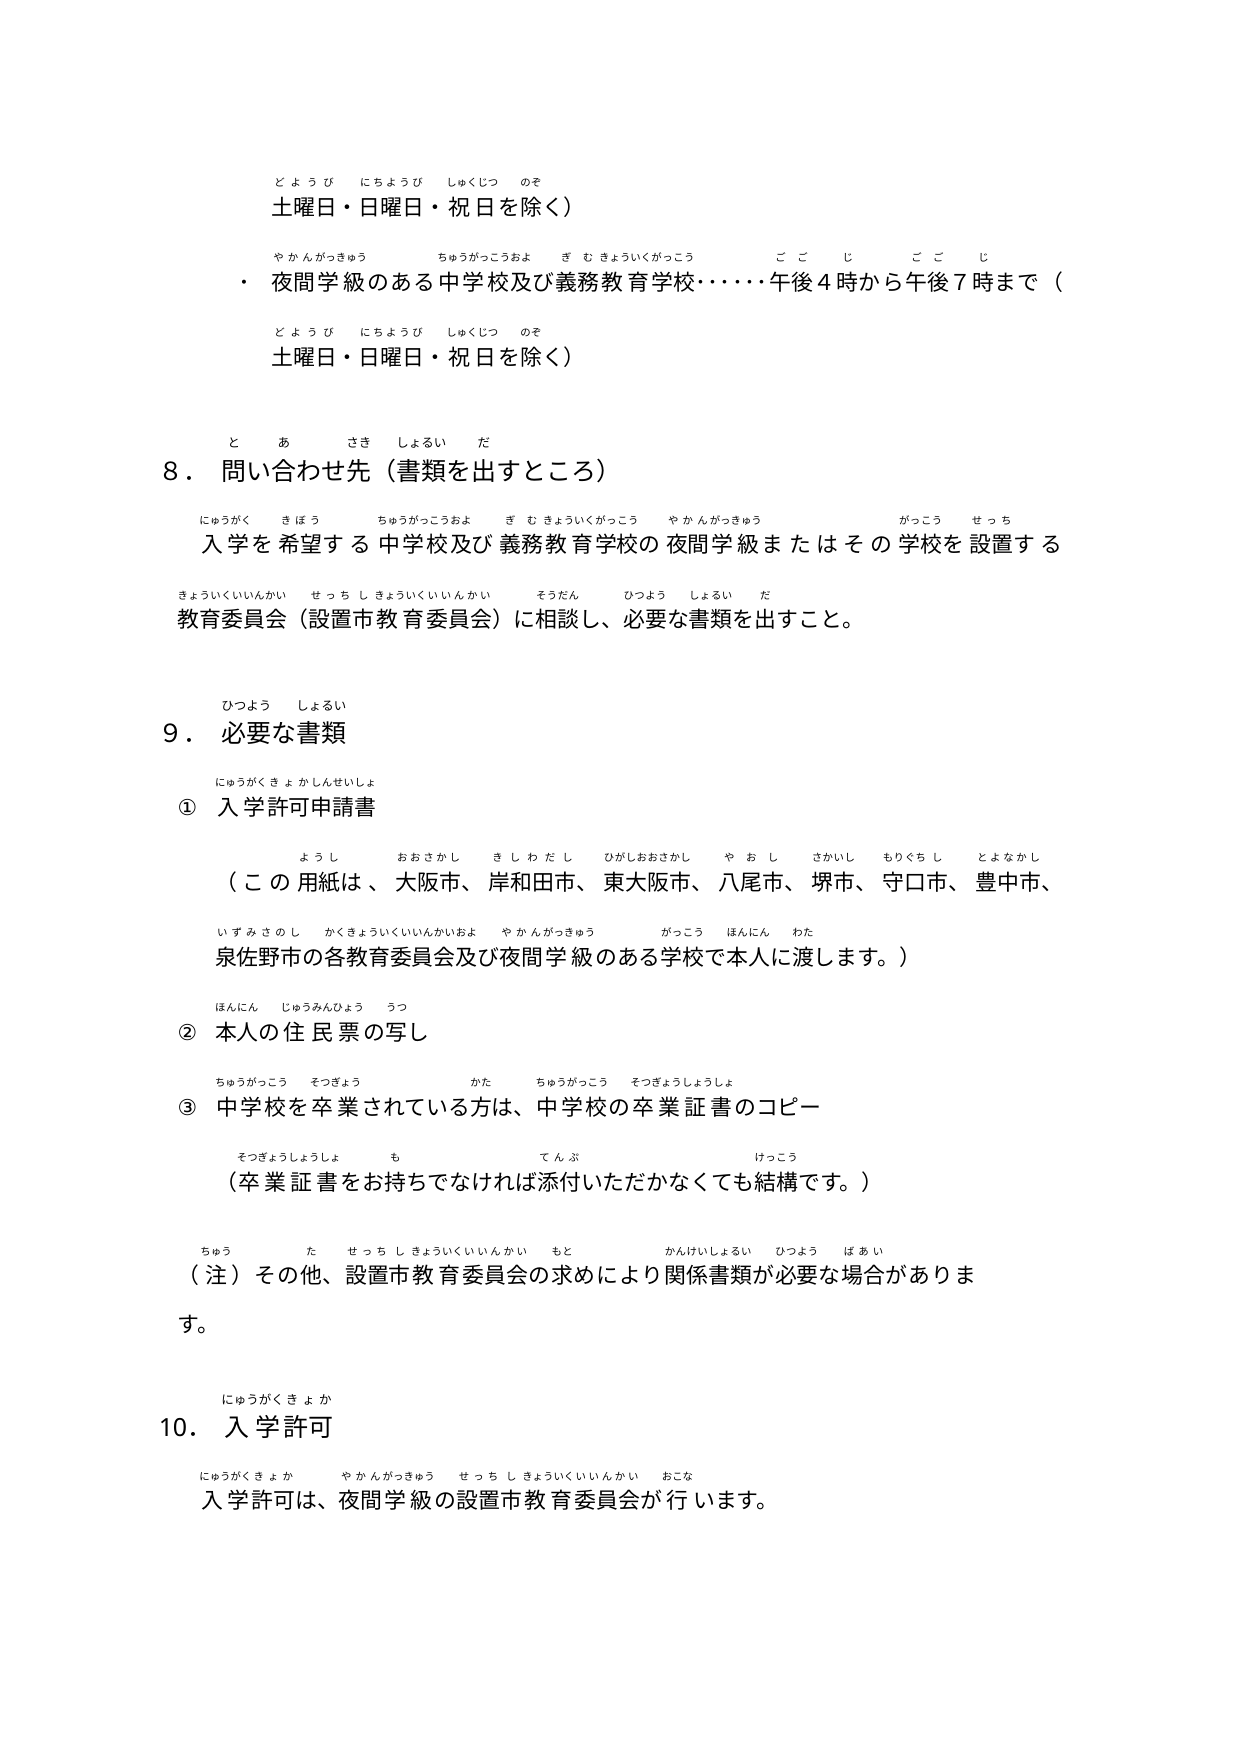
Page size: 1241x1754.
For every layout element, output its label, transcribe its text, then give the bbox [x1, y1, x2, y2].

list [233, 161, 1063, 236]
text （をおちでなければいただかなくてもです。） [215, 1136, 1063, 1211]
list のあるび･･････４から７まで（・・をく） [233, 236, 1063, 386]
text は、のがいます。 [177, 1454, 1063, 1529]
list いわせ（をすところ） [158, 423, 1063, 498]
text （）その、のめによりがながあります。 [177, 1229, 976, 1342]
list な [158, 686, 1063, 761]
list をされているは、ののコピー [177, 1061, 1063, 1136]
text をするびのまたはそのをする（）にし、なをすこと。 [177, 498, 1063, 648]
list ののし [177, 986, 1063, 1061]
text （このは、、、、、、、、のびのあるでにします。） [215, 836, 1063, 986]
